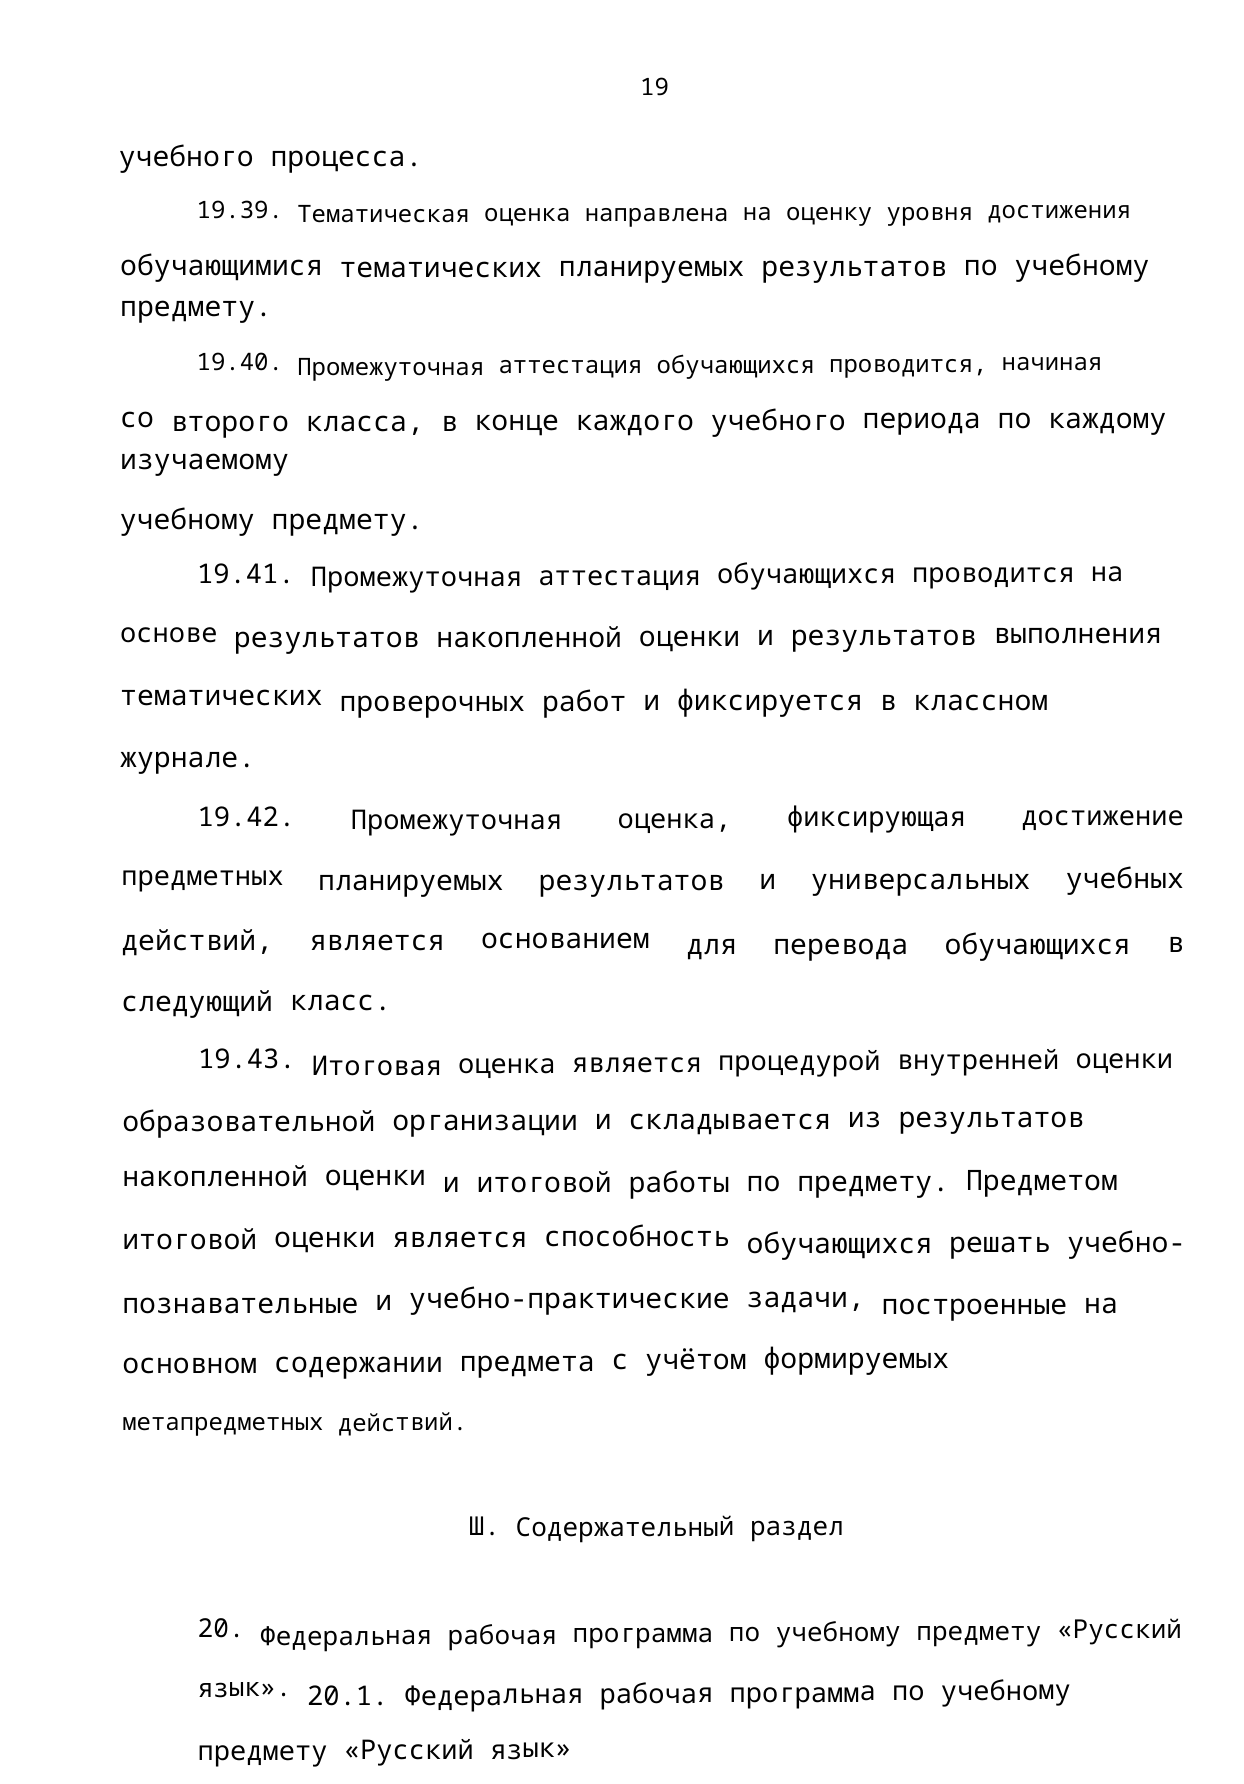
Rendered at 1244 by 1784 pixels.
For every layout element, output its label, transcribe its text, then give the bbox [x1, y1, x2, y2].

text метапредметных действий. [122, 1405, 1186, 1439]
text Ш. Содержательный раздел [468, 1507, 1186, 1544]
text 19.42. Промежуточная оценка, фиксирующая достижение предметных планируемых результатов и универсальных учебных действий, является основанием для перевода обучающихся в следующий класс. [121, 796, 1184, 1021]
text обучающимися тематических планируемых результатов по учебному предмету. [120, 245, 1186, 327]
text учебному предмету. [119, 499, 1186, 538]
text 19.41. Промежуточная аттестация обучающихся проводится на основе результатов накопленной оценки и результатов выполнения тематических проверочных работ и фиксируется в классном журнале. [120, 552, 1199, 778]
text 19.40. Промежуточная аттестация обучающихся проводится, начиная [196, 345, 1186, 382]
text 19.43. Итоговая оценка является процедурой внутренней оценки образовательной организации и складывается из результатов накопленной оценки и итоговой работы по предмету. Предметом итоговой оценки является способность обучающихся решать учебно-познавательные и учебно-практические задачи, построенные на основном содержании предмета с учётом формируемых [122, 1039, 1199, 1384]
text 20. Федеральная рабочая программа по учебному предмету «Русский язык». 20.1. Федеральная рабочая программа по учебному предмету «Русский язык» [197, 1609, 1193, 1774]
text учебного процесса. [118, 136, 1186, 174]
text 19 [640, 69, 1186, 102]
text 19.39. Тематическая оценка направлена на оценку уровня достижения [196, 193, 1186, 230]
text со второго класса, в конце каждого учебного периода по каждому изучаемому [120, 397, 1186, 482]
